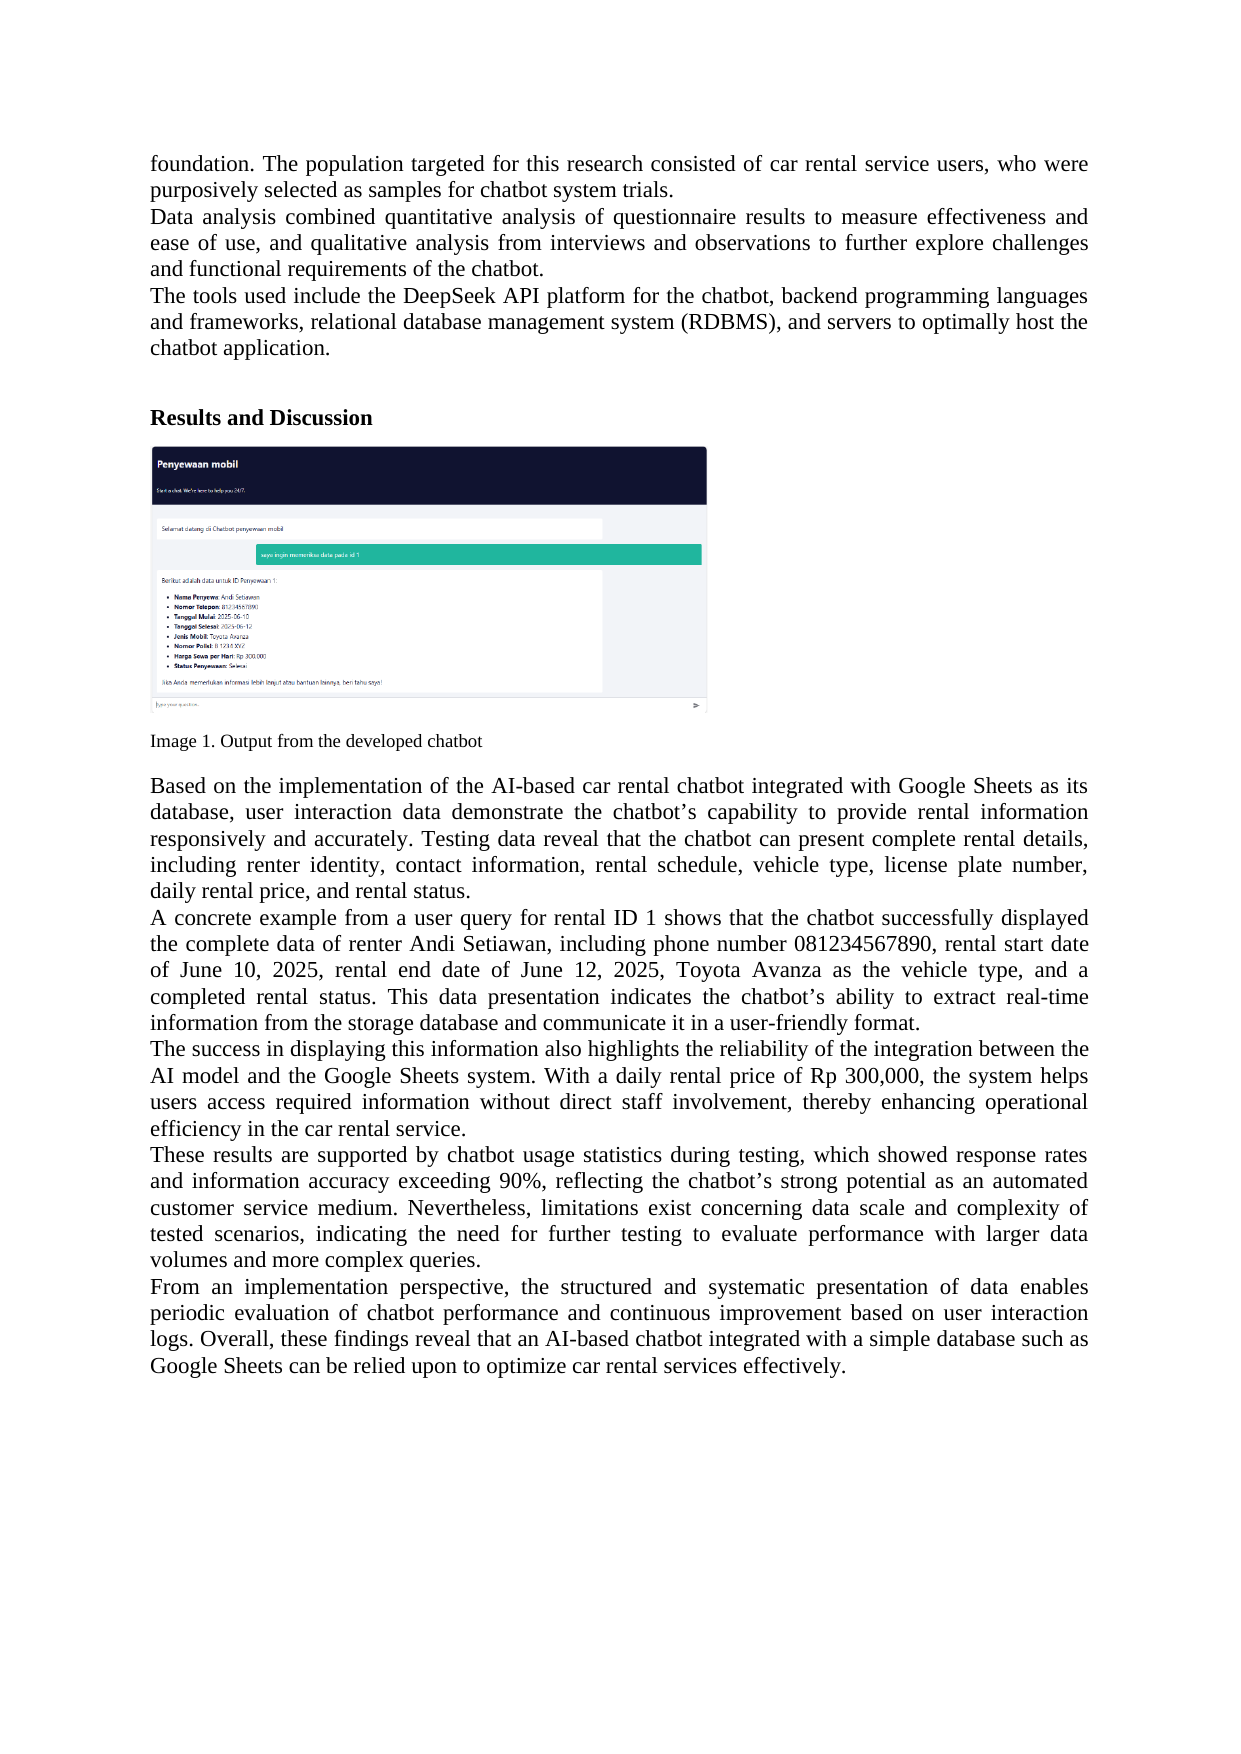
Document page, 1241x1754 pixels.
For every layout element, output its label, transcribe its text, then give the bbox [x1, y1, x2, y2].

text From an implementation perspective, the structured and systematic presentation of data enables periodic evaluation of chatbot performance and continuous improvement based on user interaction logs. Overall, these findings reveal that an AI-based chatbot integrated with a simple database such as Google Sheets can be relied upon to optimize car rental services effectively. [150, 1273, 1090, 1378]
text A concrete example from a user query for rental ID 1 shows that the chatbot successfully displayed the complete data of renter Andi Setiawan, including phone number 081234567890, rental start date of June 10, 2025, rental end date of June 12, 2025, Toyota Avanza as the vehicle type, and a completed rental status. This data presentation indicates the chatbot’s ability to extract real-time information from the storage database and communicate it in a user-friendly format. [150, 904, 1090, 1036]
text The tools used include the DeepSeek API platform for the chatbot, backend programming languages and frameworks, relational database management system (RDBMS), and servers to optimally host the chatbot application. [150, 282, 1090, 361]
text Results and Discussion [150, 404, 1090, 430]
text Data analysis combined quantitative analysis of questionnaire results to measure effectiveness and ease of use, and qualitative analysis from interviews and observations to further explore challenges and functional requirements of the chatbot. [150, 203, 1090, 282]
text Based on the implementation of the AI-based car rental chatbot integrated with Google Sheets as its database, user interaction data demonstrate the chatbot’s capability to provide rental information responsively and accurately. Testing data reveal that the chatbot can present complete rental details, including renter identity, contact information, rental schedule, vehicle type, license plate number, daily rental price, and rental status. [150, 772, 1090, 904]
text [150, 150, 1090, 203]
text Image 1. Output from the developed chatbot [150, 729, 1090, 751]
picture [150, 446, 708, 713]
text These results are supported by chatbot usage statistics during testing, which showed response rates and information accuracy exceeding 90%, reflecting the chatbot’s strong potential as an automated customer service medium. Nevertheless, limitations exist concerning data scale and complexity of tested scenarios, indicating the need for further testing to evaluate performance with larger data volumes and more complex queries. [150, 1141, 1090, 1273]
text The success in displaying this information also highlights the reliability of the integration between the AI model and the Google Sheets system. With a daily rental price of Rp 300,000, the system helps users access required information without direct staff involvement, thereby enhancing operational efficiency in the car rental service. [150, 1036, 1090, 1141]
